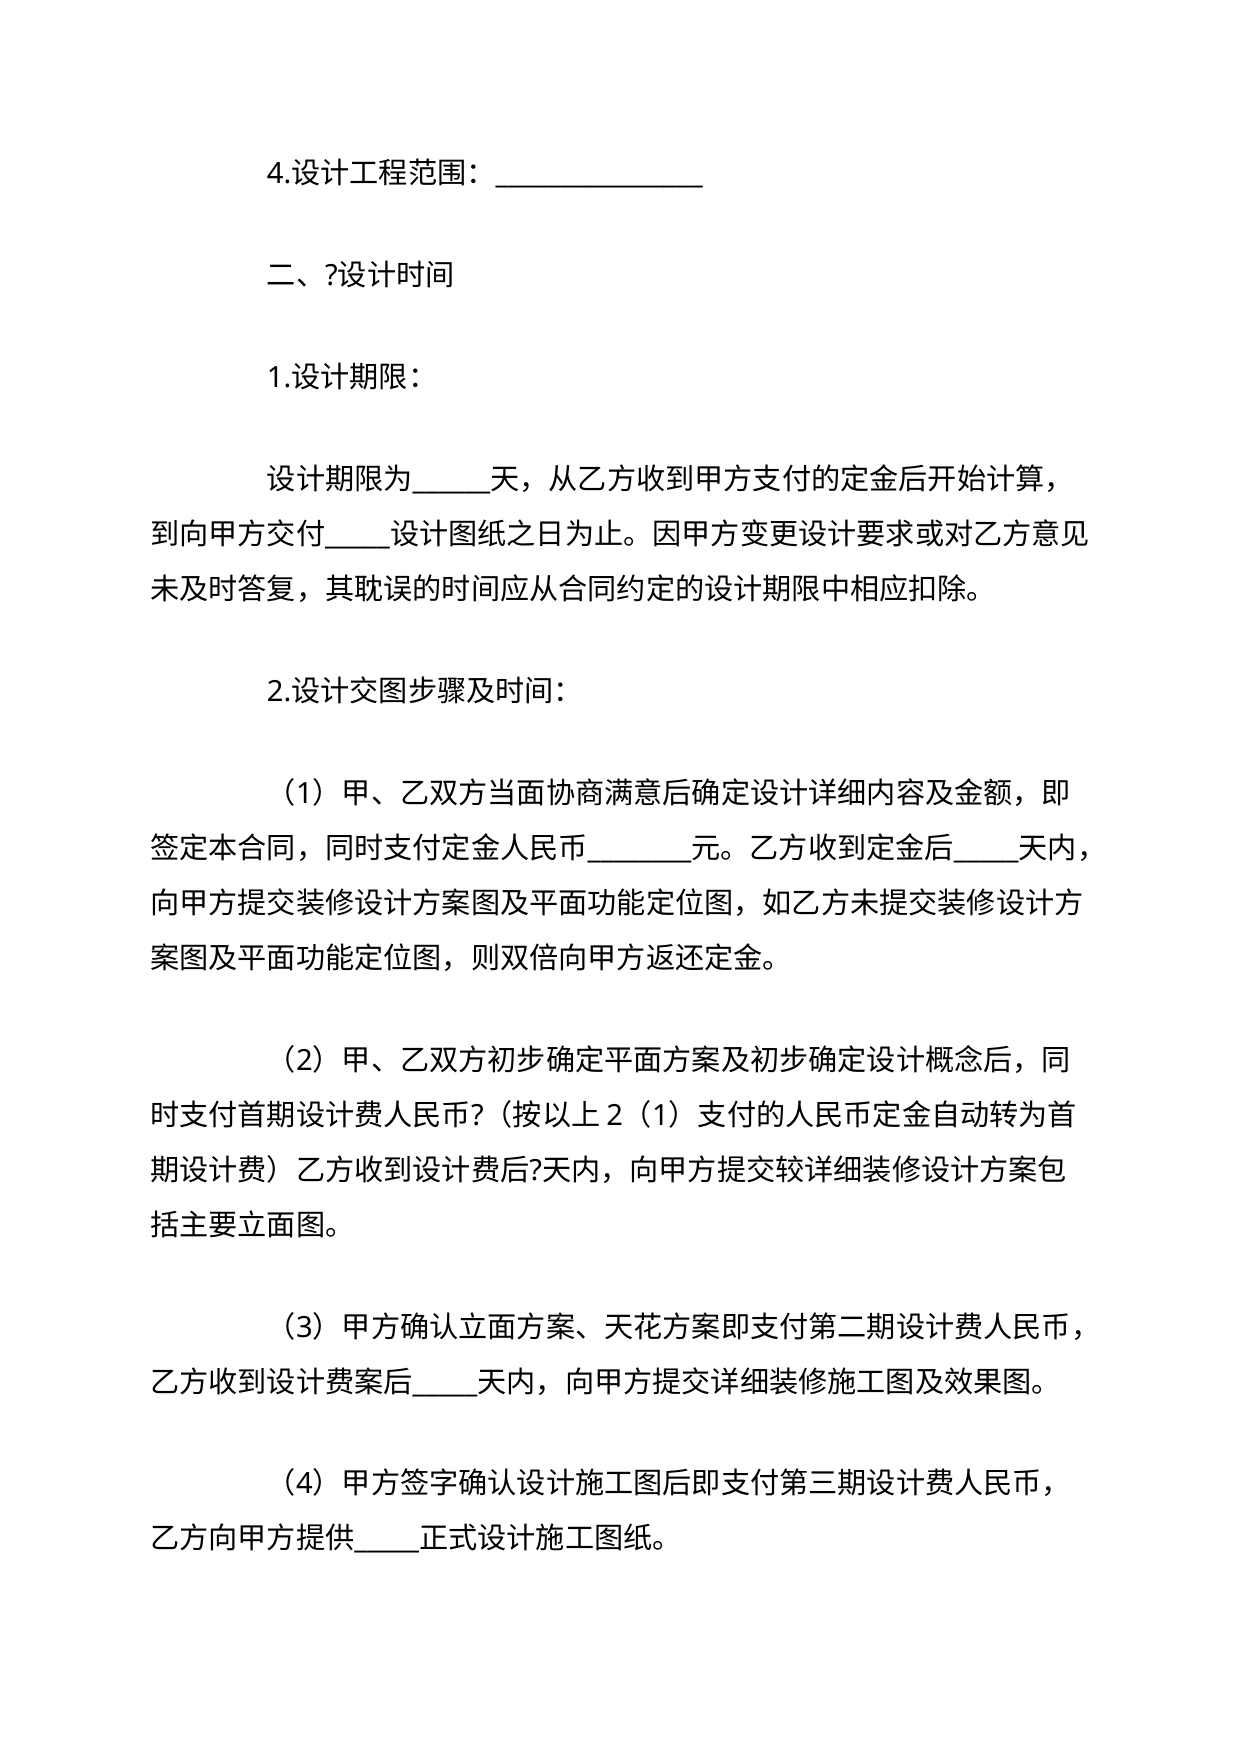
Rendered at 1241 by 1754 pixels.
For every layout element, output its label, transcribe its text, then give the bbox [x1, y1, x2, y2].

text 2.设计交图步骤及时间： [150, 668, 1090, 710]
text 4.设计工程范围：________________ [150, 150, 1090, 192]
text 1.设计期限： [150, 354, 1090, 396]
text （1）甲、乙双方当面协商满意后确定设计详细内容及金额，即签定本合同，同时支付定金人民币________元。乙方收到定金后_____天内，向甲方提交装修设计方案图及平面功能定位图，如乙方未提交装修设计方案图及平面功能定位图，则双倍向甲方返还定金。 [150, 770, 1090, 977]
text 设计期限为______天，从乙方收到甲方支付的定金后开始计算，到向甲方交付_____设计图纸之日为止。因甲方变更设计要求或对乙方意见未及时答复，其耽误的时间应从合同约定的设计期限中相应扣除。 [150, 456, 1090, 608]
text （3）甲方确认立面方案、天花方案即支付第二期设计费人民币，乙方收到设计费案后_____天内，向甲方提交详细装修施工图及效果图。 [150, 1303, 1090, 1401]
text （2）甲、乙双方初步确定平面方案及初步确定设计概念后，同时支付首期设计费人民币?（按以上2（1）支付的人民币定金自动转为首期设计费）乙方收到设计费后?天内，向甲方提交较详细装修设计方案包括主要立面图。 [150, 1036, 1090, 1244]
text （4）甲方签字确认设计施工图后即支付第三期设计费人民币，乙方向甲方提供_____正式设计施工图纸。 [150, 1460, 1090, 1557]
text 二、?设计时间 [150, 252, 1090, 294]
